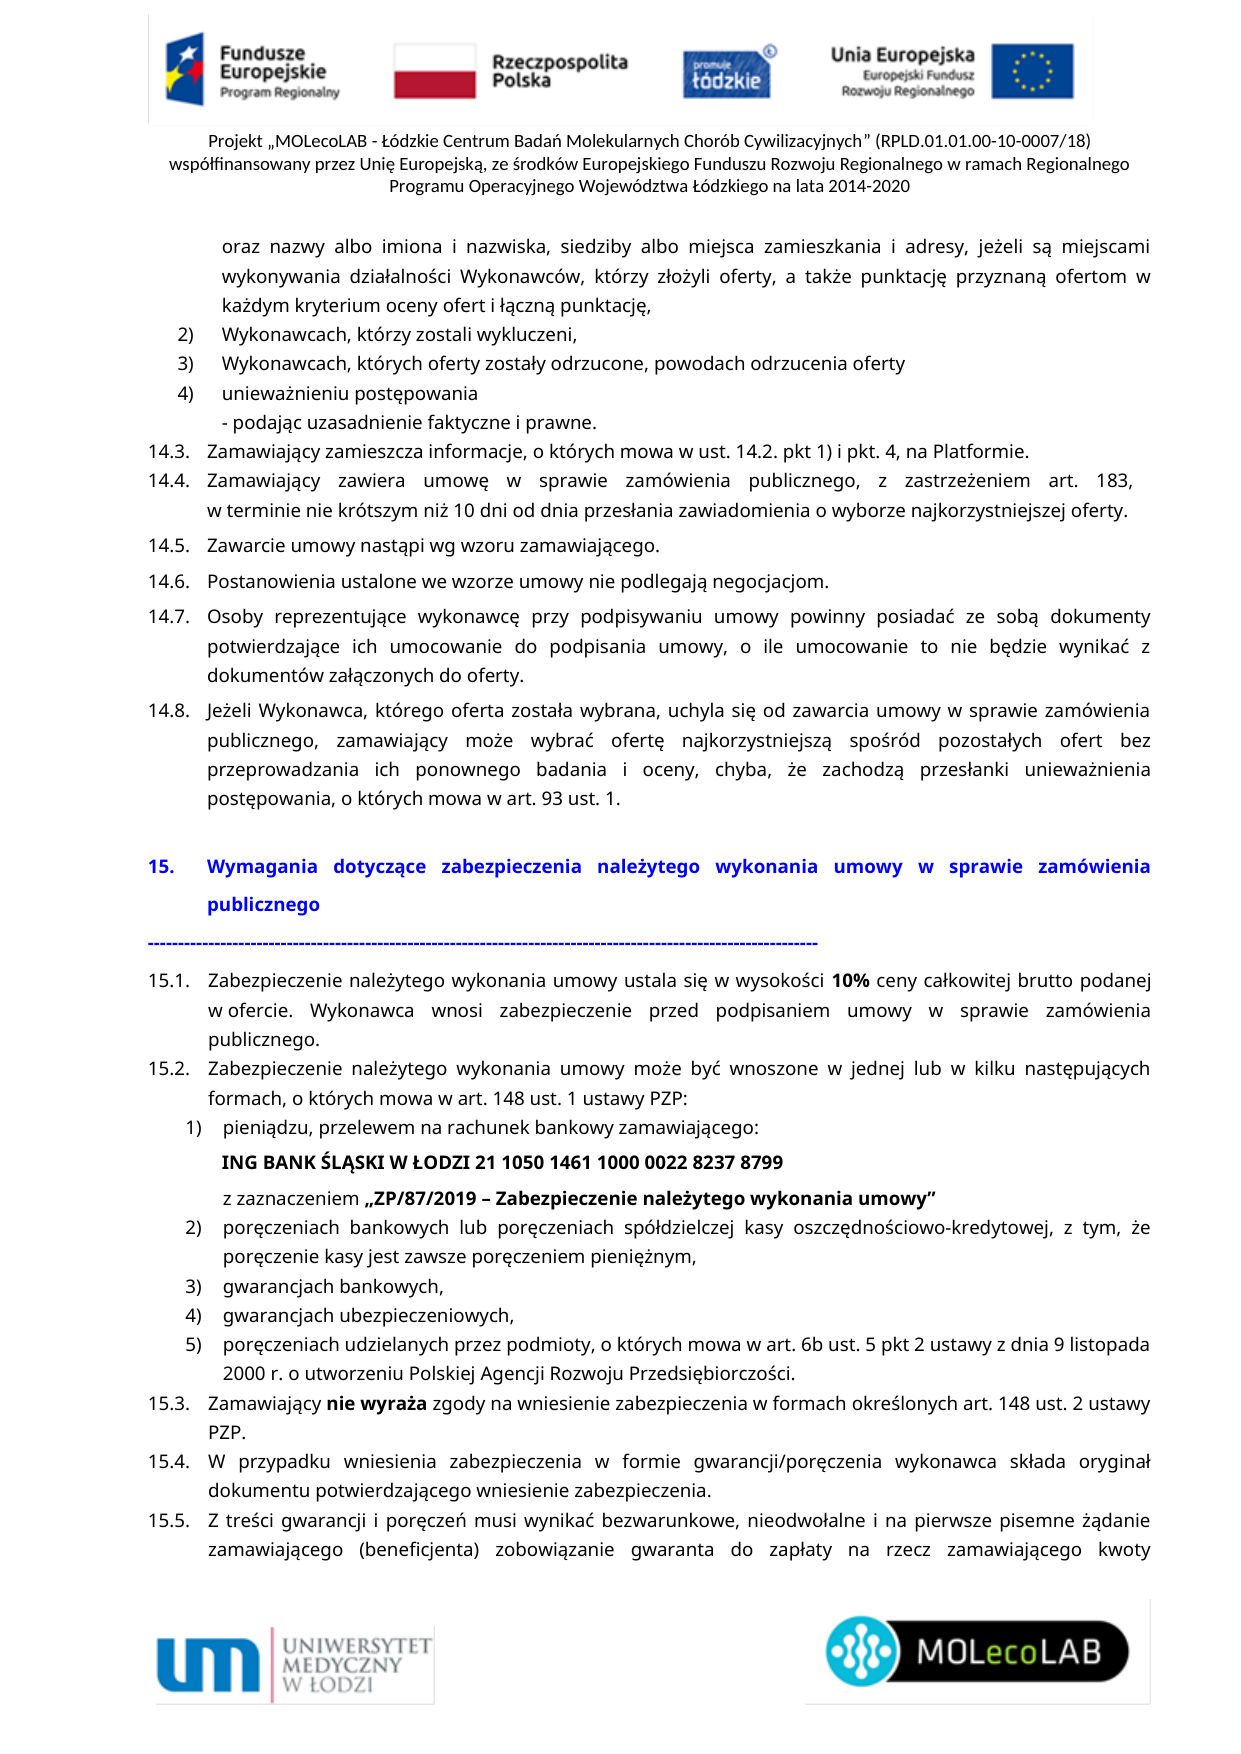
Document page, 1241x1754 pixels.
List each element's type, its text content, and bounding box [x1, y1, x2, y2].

list unieważnieniu postępowania [177, 380, 1152, 406]
picture [147, 14, 1095, 129]
list poręczeniach udzielanych przez podmioty, o których mowa w art. 6b ust. 5 pkt 2 ustawy z dnia 9 listopada 2000 r. o utworzeniu Polskiej Agencji Rozwoju Przedsiębiorczości. [185, 1331, 1152, 1386]
picture [805, 1599, 1152, 1706]
text --------------------------------------------------------------------------------------------------------------- [148, 929, 1152, 955]
list Zamawiający zamieszcza informacje, o których mowa w ust. 14.2. pkt 1) i pkt. 4, na Platformie. [148, 438, 1152, 464]
list gwarancjach ubezpieczeniowych, [185, 1302, 1152, 1328]
list gwarancjach bankowych, [185, 1273, 1152, 1298]
list W przypadku wniesienia zabezpieczenia w formie gwarancji/poręczenia wykonawca składa oryginał dokumentu potwierdzającego wniesienie zabezpieczenia. [148, 1448, 1152, 1503]
list Wykonawcach, którzy zostali wykluczeni, [177, 321, 1152, 347]
list Jeżeli Wykonawca, którego oferta została wybrana, uchyla się od zawarcia umowy w sprawie zamówienia publicznego, zamawiający może wybrać ofertę najkorzystniejszą spośród pozostałych ofert bez przeprowadzania ich ponownego badania i oceny, chyba, że zachodzą przesłanki unieważnienia postępowania, o których mowa w art. 93 ust. 1. [148, 698, 1152, 811]
list pieniądzu, przelewem na rachunek bankowy zamawiającego: [185, 1114, 1152, 1139]
list Wymagania dotyczące zabezpieczenia należytego wykonania umowy w sprawie zamówienia publicznego [148, 853, 1152, 917]
list Postanowienia ustalone we wzorze umowy nie podlegają negocjacjom. [148, 568, 1152, 594]
list Zamawiający nie wyraża zgody na wniesienie zabezpieczenia w formach określonych art. 148 ust. 2 ustawy PZP. [148, 1390, 1152, 1445]
list Wykonawcach, których oferty zostały odrzucone, powodach odrzucenia oferty [177, 351, 1152, 376]
list Zawarcie umowy nastąpi wg wzoru zamawiającego. [148, 533, 1152, 558]
text z zaznaczeniem „ZP/87/2019 – Zabezpieczenie należytego wykonania umowy” [223, 1185, 1152, 1211]
text - podając uzasadnienie faktyczne i prawne. [222, 409, 1152, 435]
picture [155, 1626, 436, 1706]
list Osoby reprezentujące wykonawcę przy podpisywaniu umowy powinny posiadać ze sobą dokumenty potwierdzające ich umocowanie do podpisania umowy, o ile umocowanie to nie będzie wynikać z dokumentów załączonych do oferty. [148, 604, 1152, 688]
list Zamawiający zawiera umowę w sprawie zamówienia publicznego, z zastrzeżeniem art. 183, w terminie nie krótszym niż 10 dni od dnia przesłania zawiadomienia o wyborze najkorzystniejszej oferty. [148, 468, 1152, 523]
list Zabezpieczenie należytego wykonania umowy ustala się w wysokości 10% ceny całkowitej brutto podanej w ofercie. Wykonawca wnosi zabezpieczenie przed podpisaniem umowy w sprawie zamówienia publicznego. [148, 968, 1152, 1052]
list Zabezpieczenie należytego wykonania umowy może być wnoszone w jednej lub w kilku następujących formach, o których mowa w art. 148 ust. 1 ustawy PZP: [148, 1056, 1152, 1110]
list poręczeniach bankowych lub poręczeniach spółdzielczej kasy oszczędnościowo-kredytowej, z tym, że poręczenie kasy jest zawsze poręczeniem pieniężnym, [185, 1214, 1152, 1269]
text ING BANK ŚLĄSKI W ŁODZI 21 1050 1461 1000 0022 8237 8799 [207, 1149, 1152, 1175]
